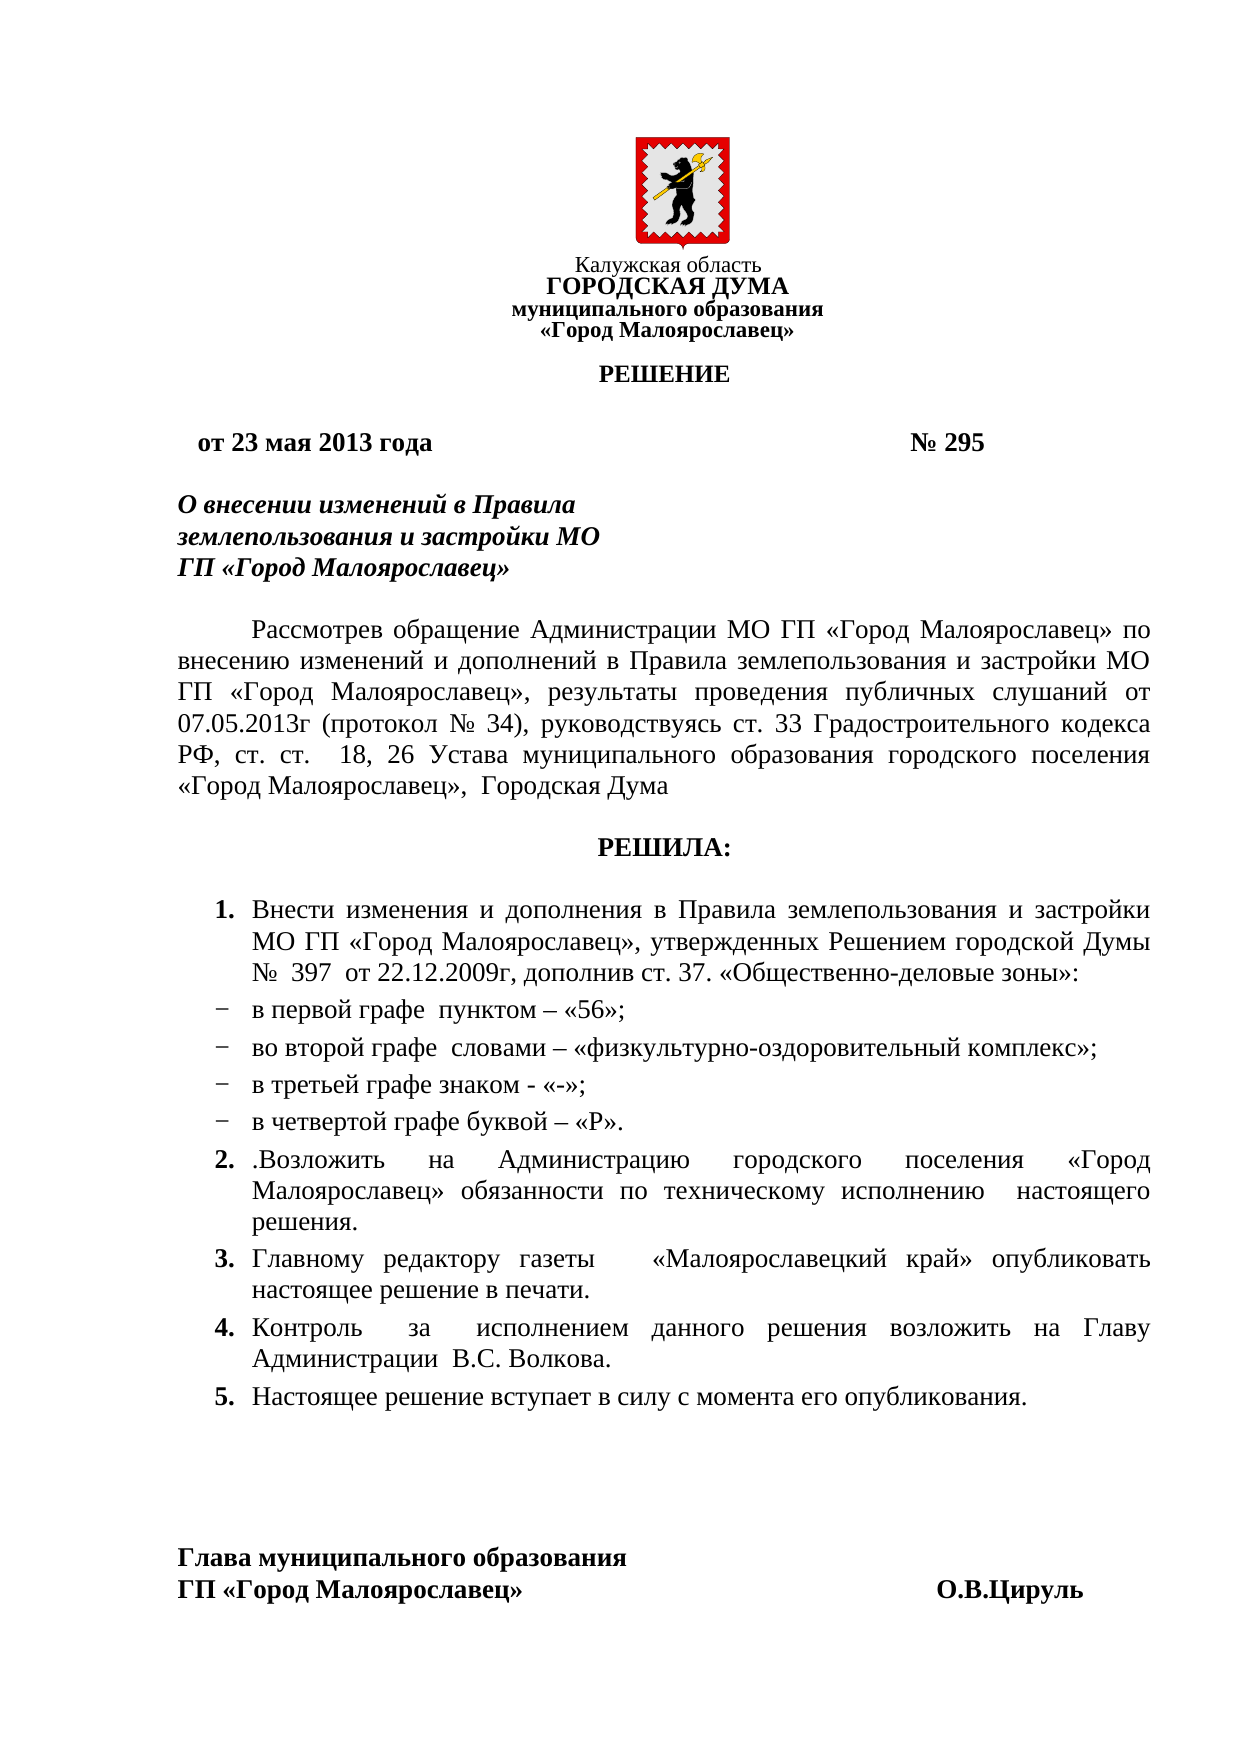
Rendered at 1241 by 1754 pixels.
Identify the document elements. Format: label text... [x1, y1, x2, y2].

subtitle ГП «Город Малоярославец» [177, 551, 1152, 582]
list во второй графе словами – «физкультурно-оздоровительный комплекс»; [214, 1031, 1152, 1062]
text Рассмотрев обращение Администрации МО ГП «Город Малоярославец» по внесению изменений и дополнений в Правила землепользования и застройки МО ГП «Город Малоярославец», результаты проведения публичных слушаний от 07.05.2013г (протокол № 34), руководствуясь ст. 33 Градостроительного кодекса РФ, ст. ст. 18, 26 Устава муниципального образования городского поселения «Город Малоярославец», Городская Дума [177, 613, 1152, 800]
table_cell Калужская область ГОРОДСКАЯ ДУМА муниципального образования «Город Малоярославец» РЕШЕНИЕ [458, 255, 871, 402]
list в первой графе пунктом – «56»; [214, 993, 1152, 1024]
list Внести изменения и дополнения в Правила землепользования и застройки МО ГП «Город Малоярославец», утвержденных Решением городской Думы № 397 от 22.12.2009г, дополнив ст. 37. «Общественно-деловые зоны»: [214, 893, 1152, 987]
subtitle землепользования и застройки МО [177, 520, 1152, 551]
list в третьей графе знаком - «-»; [214, 1068, 1152, 1099]
text ГП «Город Малоярославец» О.В.Цируль [177, 1573, 1152, 1604]
list .Возложить на Администрацию городского поселения «Город Малоярославец» обязанности по техническому исполнению настоящего решения. [214, 1143, 1152, 1236]
text от 23 мая 2013 года № 295 [177, 426, 1152, 457]
text РЕШИЛА: [177, 831, 1152, 862]
text Глава муниципального образования [177, 1542, 1152, 1573]
subtitle О внесении изменений в Правила [177, 489, 1152, 520]
list Контроль за исполнением данного решения возложить на Главу Администрации В.С. Волкова. [214, 1311, 1152, 1373]
table_header [458, 137, 871, 255]
list Настоящее решение вступает в силу с момента его опубликования. [214, 1379, 1152, 1411]
list Главному редактору газеты «Малоярославецкий край» опубликовать настоящее решение в печати. [214, 1242, 1152, 1305]
list в четвертой графе буквой – «Р». [214, 1105, 1152, 1137]
